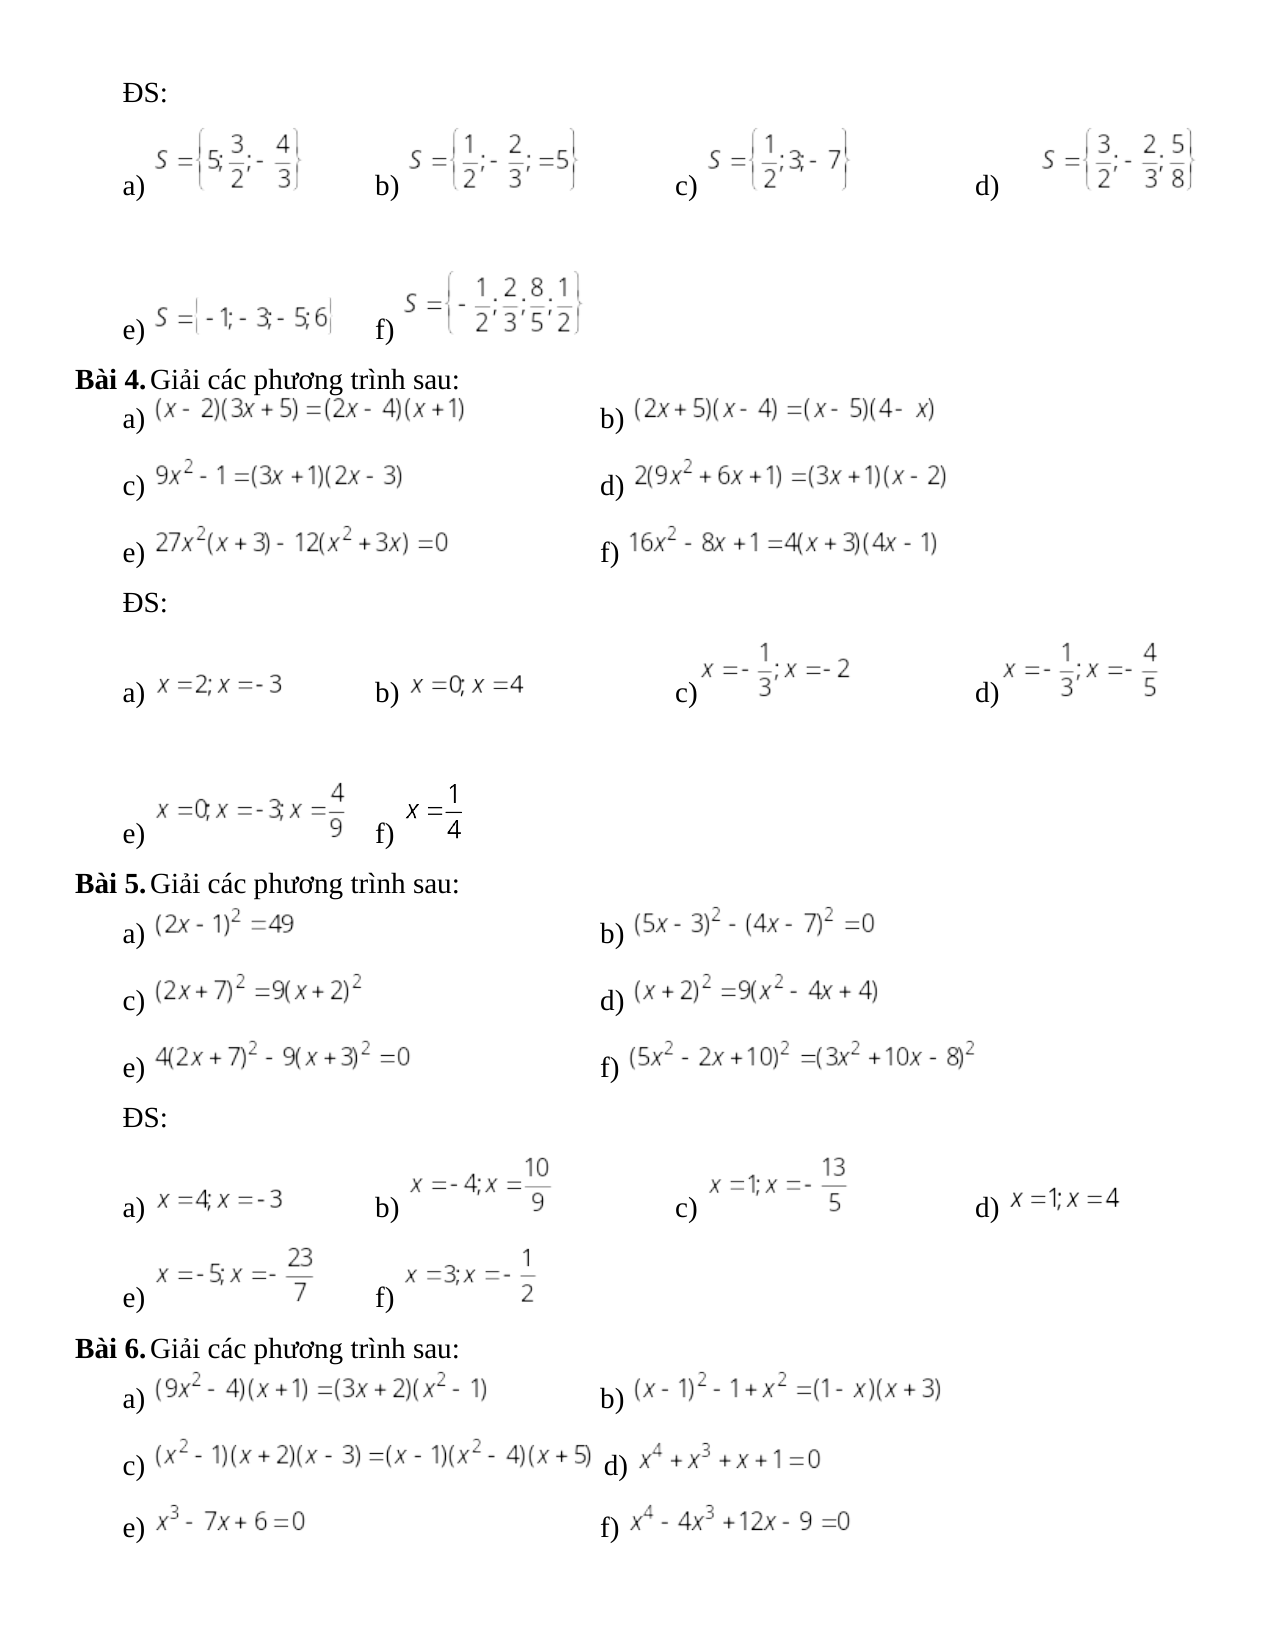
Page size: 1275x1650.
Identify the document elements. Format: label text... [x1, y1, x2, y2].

text e) f) [75, 269, 1200, 346]
list Giải các phương trình sau: [75, 362, 1200, 396]
text c) d) [75, 1431, 1200, 1481]
text a) b) [75, 396, 1200, 435]
text e) f) [75, 1498, 1200, 1543]
list Giải các phương trình sau: [75, 1331, 1200, 1364]
text c) d) [75, 452, 1200, 502]
text e) f) [75, 1241, 1200, 1314]
text e) f) [75, 776, 1200, 849]
list Giải các phương trình sau: [75, 866, 1200, 900]
text a) b) [75, 1364, 1200, 1414]
text a) b) [75, 900, 1200, 950]
text a) b) c) d) [122, 125, 1200, 252]
text e) f) [75, 518, 1200, 568]
text c) d) [75, 967, 1200, 1017]
text e) f) [75, 1033, 1200, 1083]
text a) b) c) d) [122, 1150, 1200, 1224]
text ĐS: [75, 585, 1200, 619]
text a) b) c) d) [122, 636, 1200, 759]
text ĐS: [75, 1100, 1200, 1134]
text ĐS: [75, 75, 1200, 108]
